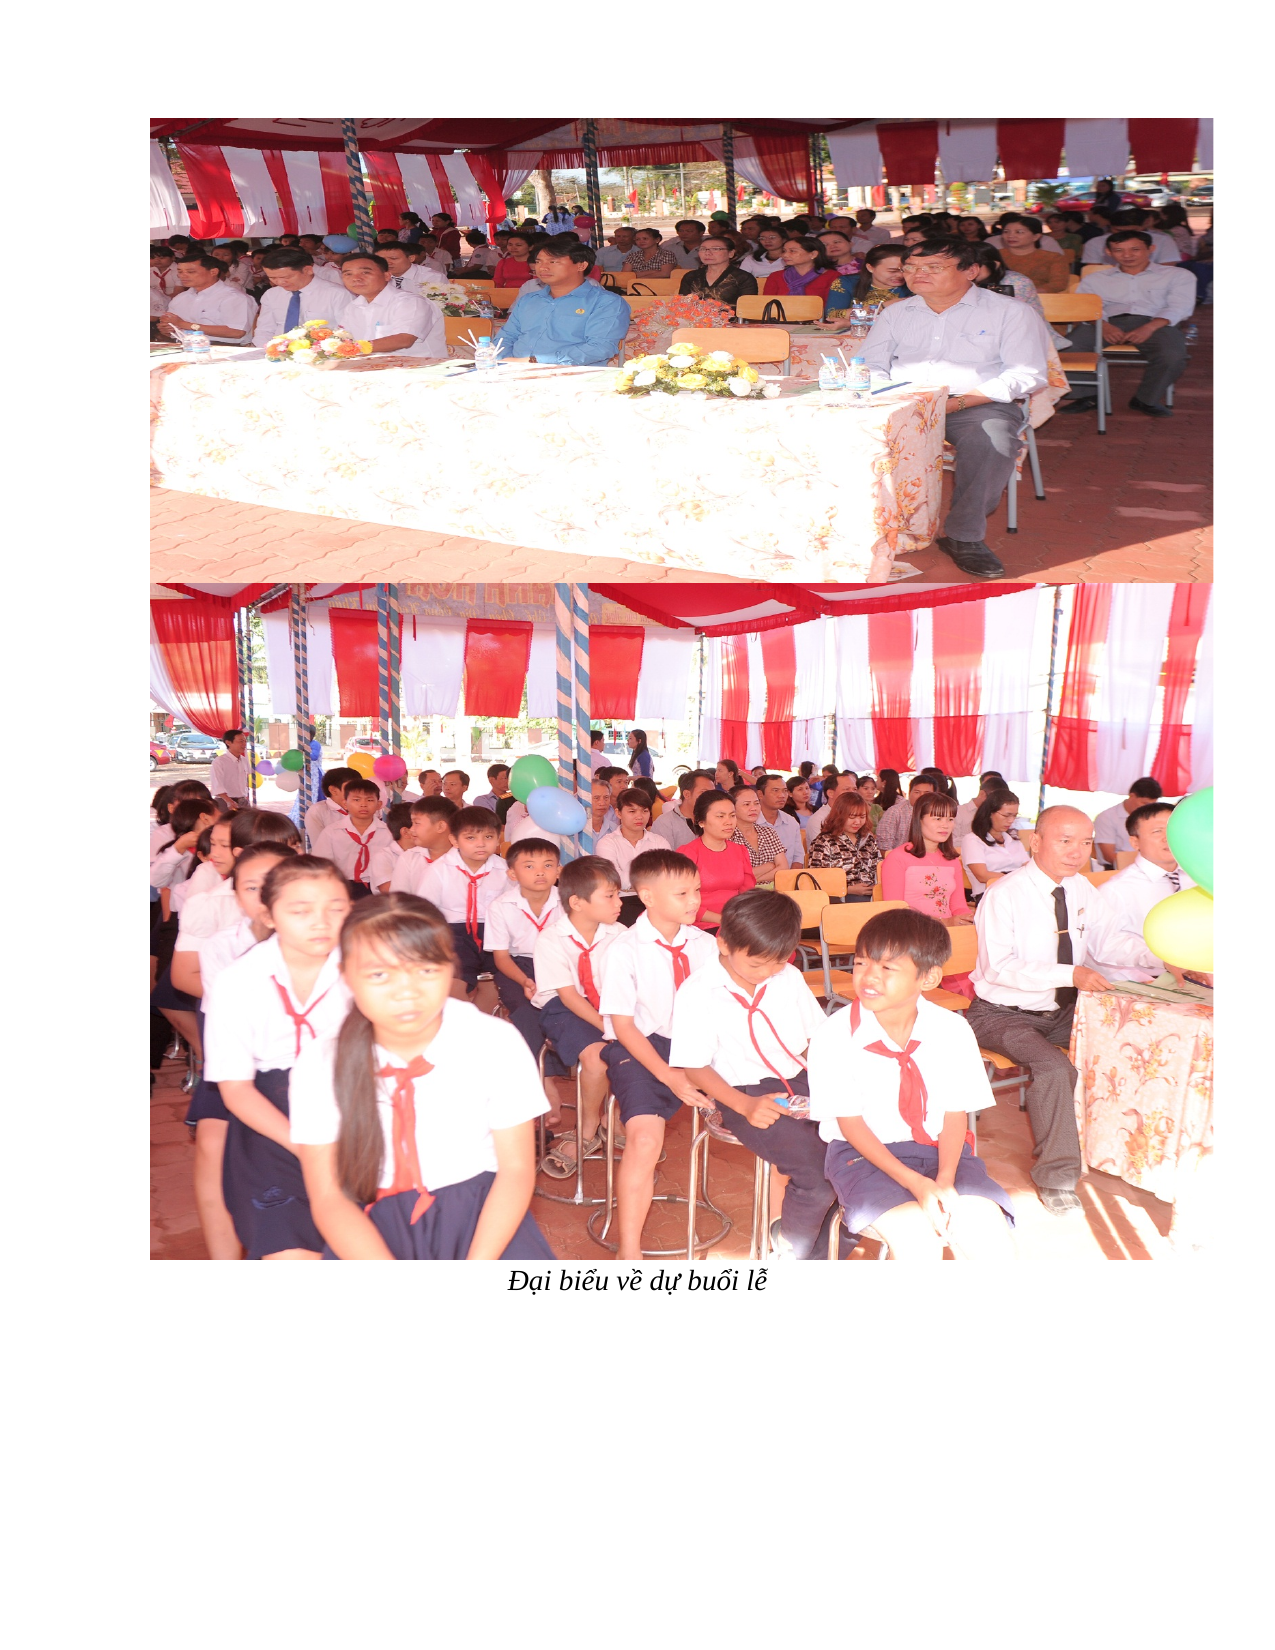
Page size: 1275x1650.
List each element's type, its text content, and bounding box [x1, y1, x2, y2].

picture [150, 118, 1214, 1260]
text Đại biểu về dự buổi lễ [150, 1263, 1125, 1297]
